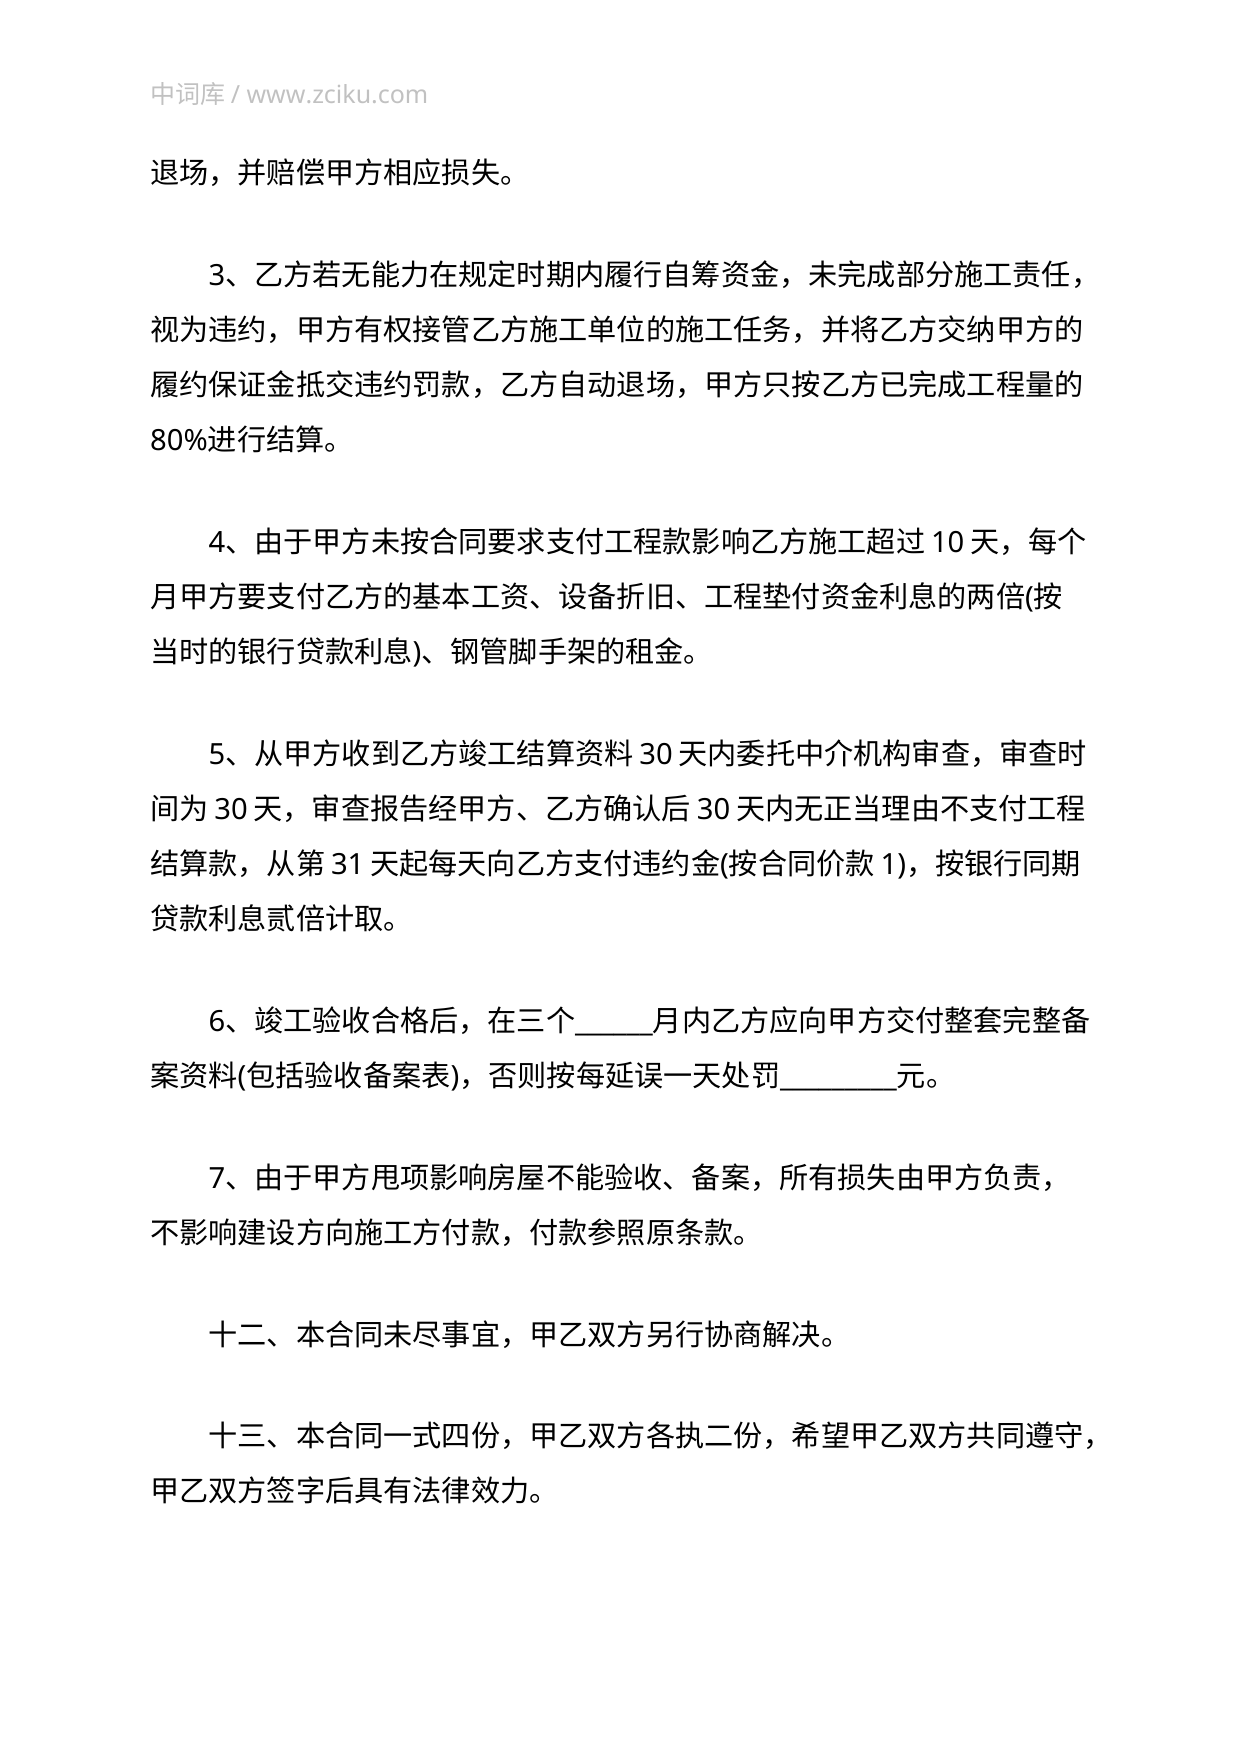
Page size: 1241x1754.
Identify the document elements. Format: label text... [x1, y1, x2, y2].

text 6、竣工验收合格后，在三个______月内乙方应向甲方交付整套完整备案资料(包括验收备案表)，否则按每延误一天处罚_________元。 [150, 997, 1090, 1095]
text 3、乙方若无能力在规定时期内履行自筹资金，未完成部分施工责任，视为违约，甲方有权接管乙方施工单位的施工任务，并将乙方交纳甲方的履约保证金抵交违约罚款，乙方自动退场，甲方只按乙方已完成工程量的80%进行结算。 [150, 252, 1090, 459]
text 5、从甲方收到乙方竣工结算资料30天内委托中介机构审查，审查时间为30天，审查报告经甲方、乙方确认后30天内无正当理由不支付工程结算款，从第31天起每天向乙方支付违约金(按合同价款1)，按银行同期贷款利息贰倍计取。 [150, 731, 1090, 938]
text 4、由于甲方未按合同要求支付工程款影响乙方施工超过10天，每个月甲方要支付乙方的基本工资、设备折旧、工程垫付资金利息的两倍(按当时的银行贷款利息)、钢管脚手架的租金。 [150, 518, 1090, 671]
text 7、由于甲方甩项影响房屋不能验收、备案，所有损失由甲方负责，不影响建设方向施工方付款，付款参照原条款。 [150, 1154, 1090, 1252]
text 十二、本合同未尽事宜，甲乙双方另行协商解决。 [150, 1311, 1090, 1353]
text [150, 150, 1090, 192]
text 十三、本合同一式四份，甲乙双方各执二份，希望甲乙双方共同遵守，甲乙双方签字后具有法律效力。 [150, 1413, 1090, 1510]
